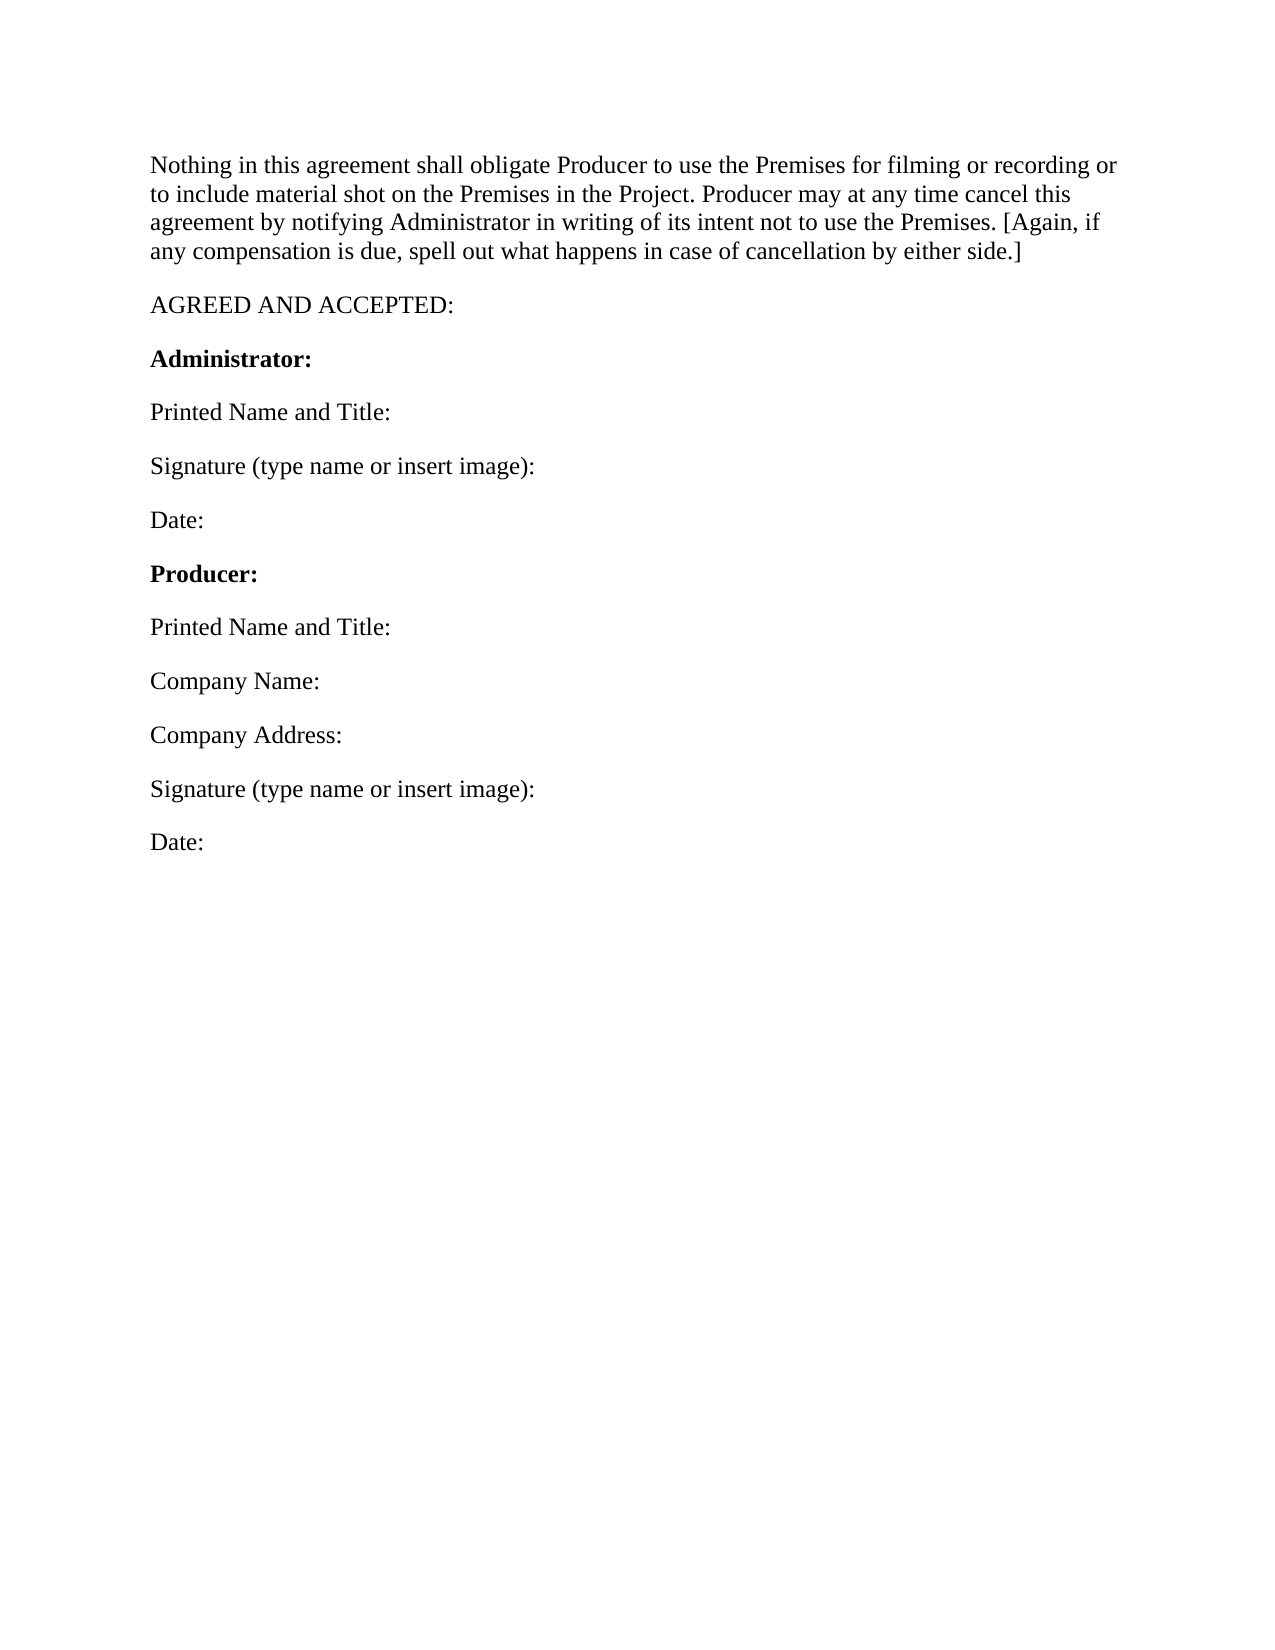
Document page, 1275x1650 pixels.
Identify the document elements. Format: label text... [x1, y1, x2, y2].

text Signature (type name or insert image): [150, 774, 1125, 802]
text Nothing in this agreement shall obligate Producer to use the Premises for filming or recording or to include material shot on the Premises in the Project. Producer may at any time cancel this agreement by notifying Administrator in writing of its intent not to use the Premises. [Again, if any compensation is due, spell out what happens in case of cancellation by either side.] [150, 150, 1125, 265]
text Printed Name and Title: [150, 397, 1125, 426]
text Company Address: [150, 720, 1125, 749]
text Company Name: [150, 666, 1125, 695]
text Date: [150, 827, 1125, 856]
text AGREED AND ACCEPTED: [150, 290, 1125, 319]
text Printed Name and Title: [150, 612, 1125, 641]
text Signature (type name or insert image): [150, 451, 1125, 480]
text Date: [150, 505, 1125, 534]
text Producer: [150, 559, 1125, 587]
text Administrator: [150, 344, 1125, 372]
